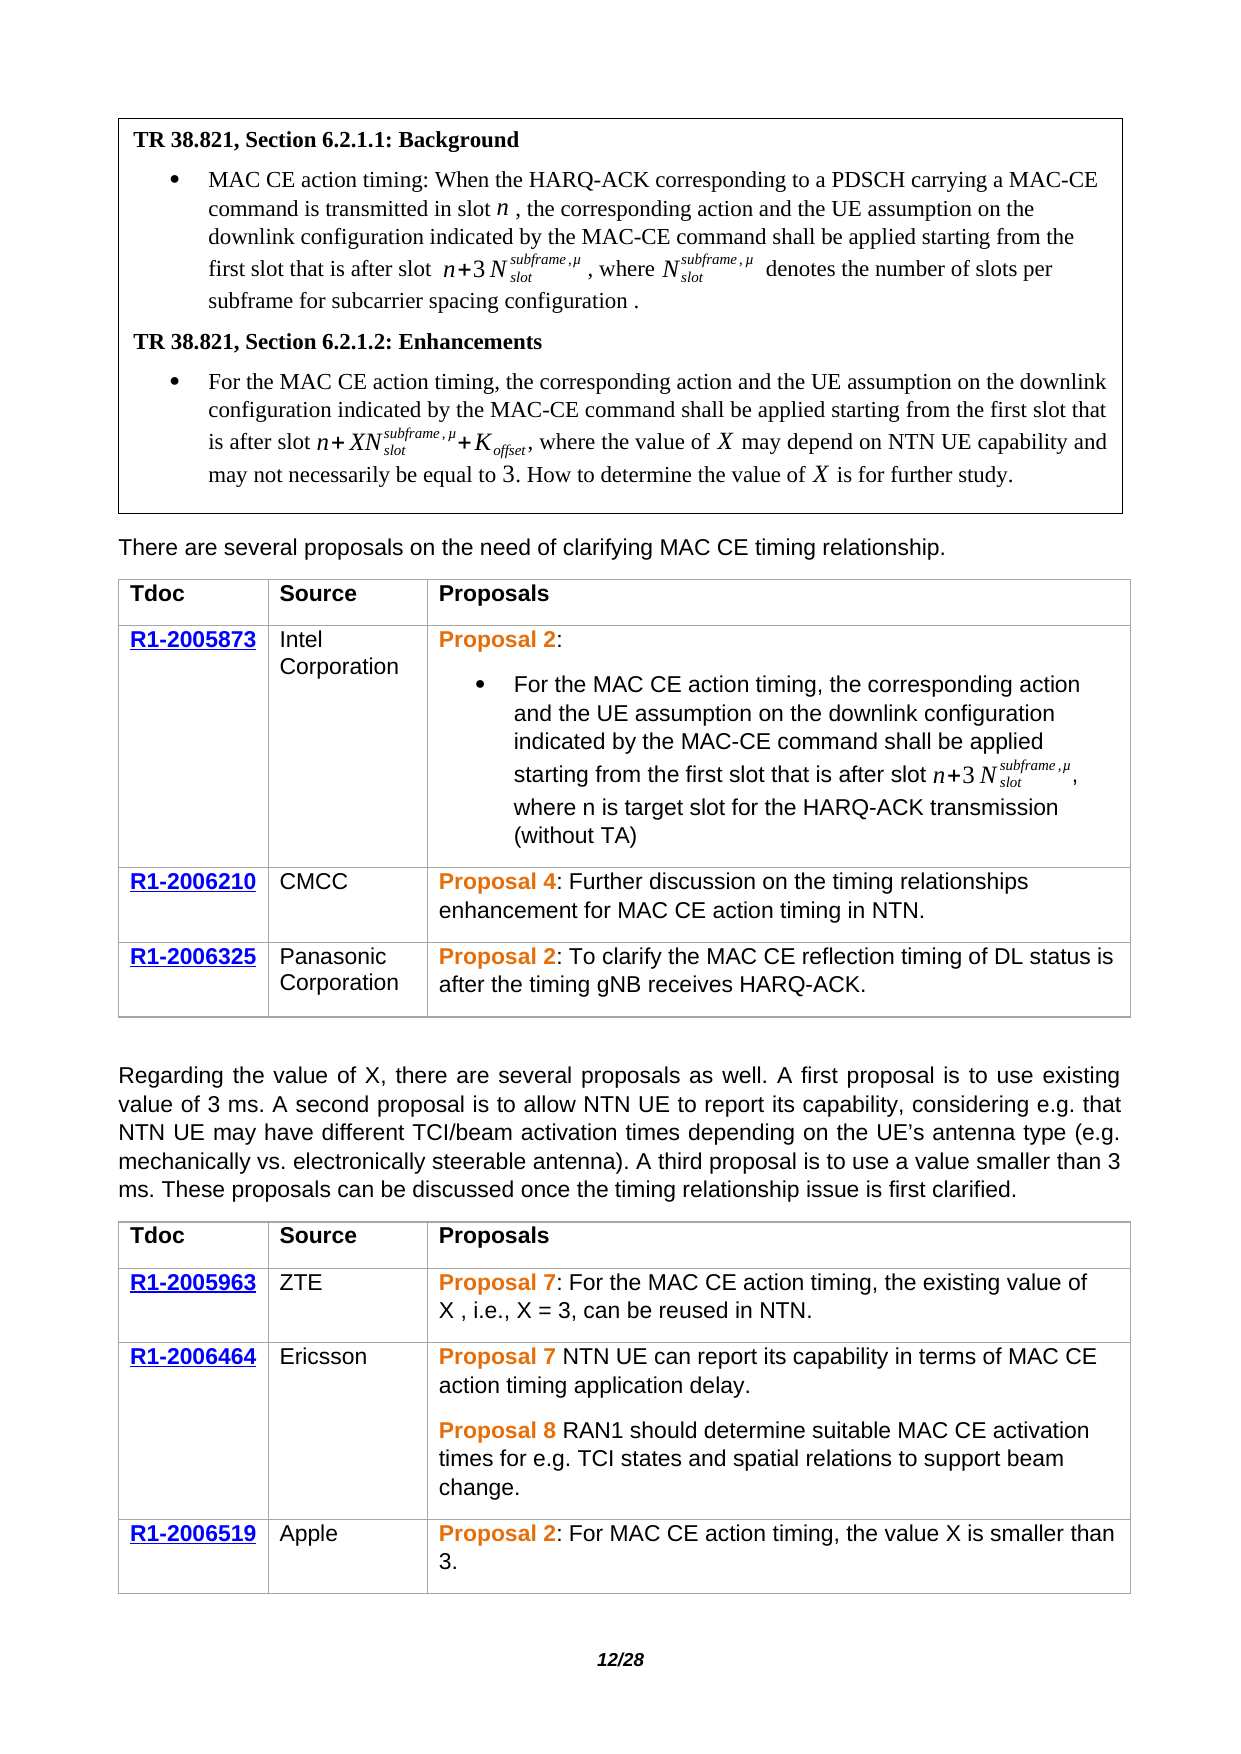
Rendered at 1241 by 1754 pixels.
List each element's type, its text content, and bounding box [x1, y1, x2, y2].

table_cell Proposal 2: To clarify the MAC CE reflection timing of DL status is after the timing gNB receives HARQ-ACK. [428, 943, 1130, 1016]
table_cell Proposal 7 NTN UE can report its capability in terms of MAC CE action timing application delay. Proposal 8 RAN1 should determine suitable MAC CE activation times for e.g. TCI states and spatial relations to support beam change. [428, 1343, 1130, 1519]
table_cell R1-2006519 [119, 1520, 268, 1593]
table_cell Ericsson [269, 1343, 427, 1519]
table_cell Proposal 4: Further discussion on the timing relationships enhancement for MAC CE action timing in NTN. [428, 868, 1130, 942]
table_cell Proposal 2: For the MAC CE action timing, the corresponding action and the UE assumption on the downlink configuration indicated by the MAC-CE command shall be applied starting from the first slot that is after slot , where n is target slot for the HARQ-ACK transmission (without TA) [428, 626, 1130, 867]
table_cell Proposal 2: For MAC CE action timing, the value X is smaller than 3. [428, 1520, 1130, 1593]
table_cell R1-2005873 [119, 626, 268, 867]
table_cell CMCC [269, 868, 427, 942]
table_cell R1-2006325 [119, 943, 268, 1016]
table_header Tdoc [119, 1223, 268, 1267]
table_header Proposals [428, 580, 1130, 625]
text Regarding the value of X, there are several proposals as well. A first proposal is to use existing value of 3 ms. A second proposal is to allow NTN UE to report its capability, considering e.g. that NTN UE may have different TCI/beam activation times depending on the UE’s antenna type (e.g. mechanically vs. electronically steerable antenna). A third proposal is to use a value smaller than 3 ms. These proposals can be discussed once the timing relationship issue is first clarified. [118, 1062, 1122, 1203]
table_header Source [269, 1223, 427, 1267]
table_cell R1-2006210 [119, 868, 268, 942]
table_cell Panasonic Corporation [269, 943, 427, 1016]
text There are several proposals on the need of clarifying MAC CE timing relationship. [118, 534, 1122, 560]
table_header Proposals [428, 1223, 1130, 1267]
table_cell Proposal 7: For the MAC CE action timing, the existing value of X , i.e., X = 3, can be reused in NTN. [428, 1269, 1130, 1342]
table_cell Apple [269, 1520, 427, 1593]
table_cell Intel Corporation [269, 626, 427, 867]
table_header Source [269, 580, 427, 625]
table_cell R1-2006464 [119, 1343, 268, 1519]
table_header Tdoc [119, 580, 268, 625]
table_cell R1-2005963 [119, 1269, 268, 1342]
table_cell ZTE [269, 1269, 427, 1342]
